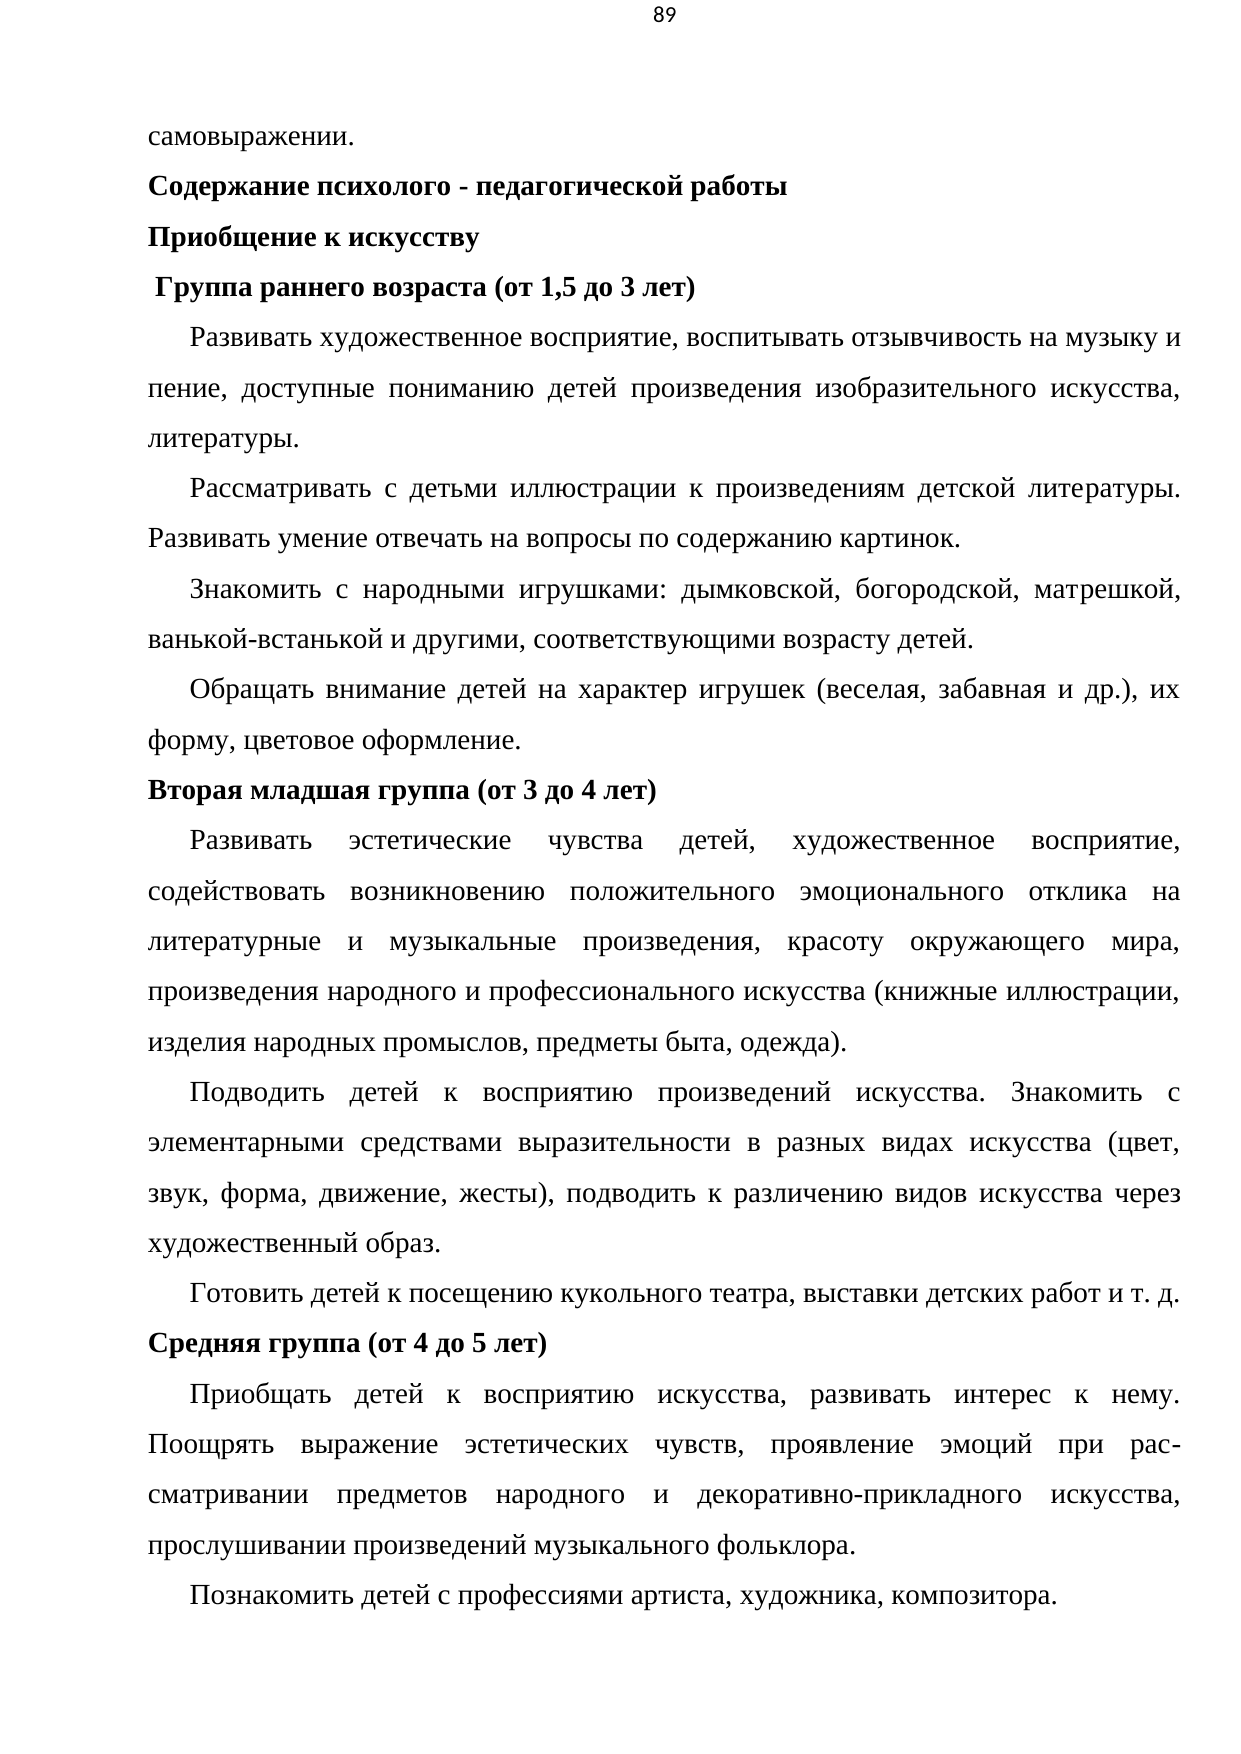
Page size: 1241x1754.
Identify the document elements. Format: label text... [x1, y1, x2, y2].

text Знакомить с народными игрушками: дымковской, богородской, матрешкой, ванькой-встанькой и другими, соответствующими возрасту детей. [148, 571, 1181, 655]
text Готовить детей к посещению кукольного театра, выставки детских работ и т. д. [148, 1275, 1181, 1309]
text Познакомить детей с профессиями артиста, художника, композитора. [148, 1577, 1181, 1611]
text Группа раннего возраста (от 1,5 до 3 лет) [148, 269, 1181, 303]
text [148, 118, 1181, 152]
text Развивать художественное восприятие, воспитывать отзывчивость на музыку и пение, доступные пониманию детей произведения изобразительного искусства, литературы. [148, 319, 1181, 453]
text Рассматривать с детьми иллюстрации к произведениям детской литературы. Развивать умение отвечать на вопросы по содержанию картинок. [148, 470, 1181, 554]
text Вторая младшая группа (от 3 до 4 лет) [148, 772, 1181, 806]
text Приобщение к искусству [148, 219, 1181, 252]
text Обращать внимание детей на характер игрушек (веселая, забавная и др.), их форму, цветовое оформление. [148, 672, 1181, 755]
text Подводить детей к восприятию произведений искусства. Знакомить с элементарными средствами выразительности в разных видах искусства (цвет, звук, форма, движение, жесты), подводить к различению видов искусства через художественный образ. [148, 1074, 1181, 1258]
text Содержание психолого - педагогической работы [148, 168, 1181, 202]
text Средняя группа (от 4 до 5 лет) [148, 1326, 1181, 1359]
text Приобщать детей к восприятию искусства, развивать интерес к нему. Поощрять выражение эстетических чувств, проявление эмоций при рассматривании предметов народного и декоративно-прикладного искусства, прослушивании произведений музыкального фольклора. [148, 1376, 1181, 1560]
text Развивать эстетические чувства детей, художественное восприятие, содействовать возникновению положительного эмоционального отклика на литературные и музыкальные произведения, красоту окружающего мира, произведения народного и профессионального искусства (книжные иллюстрации, изделия народных промыслов, предметы быта, одежда). [148, 822, 1181, 1057]
